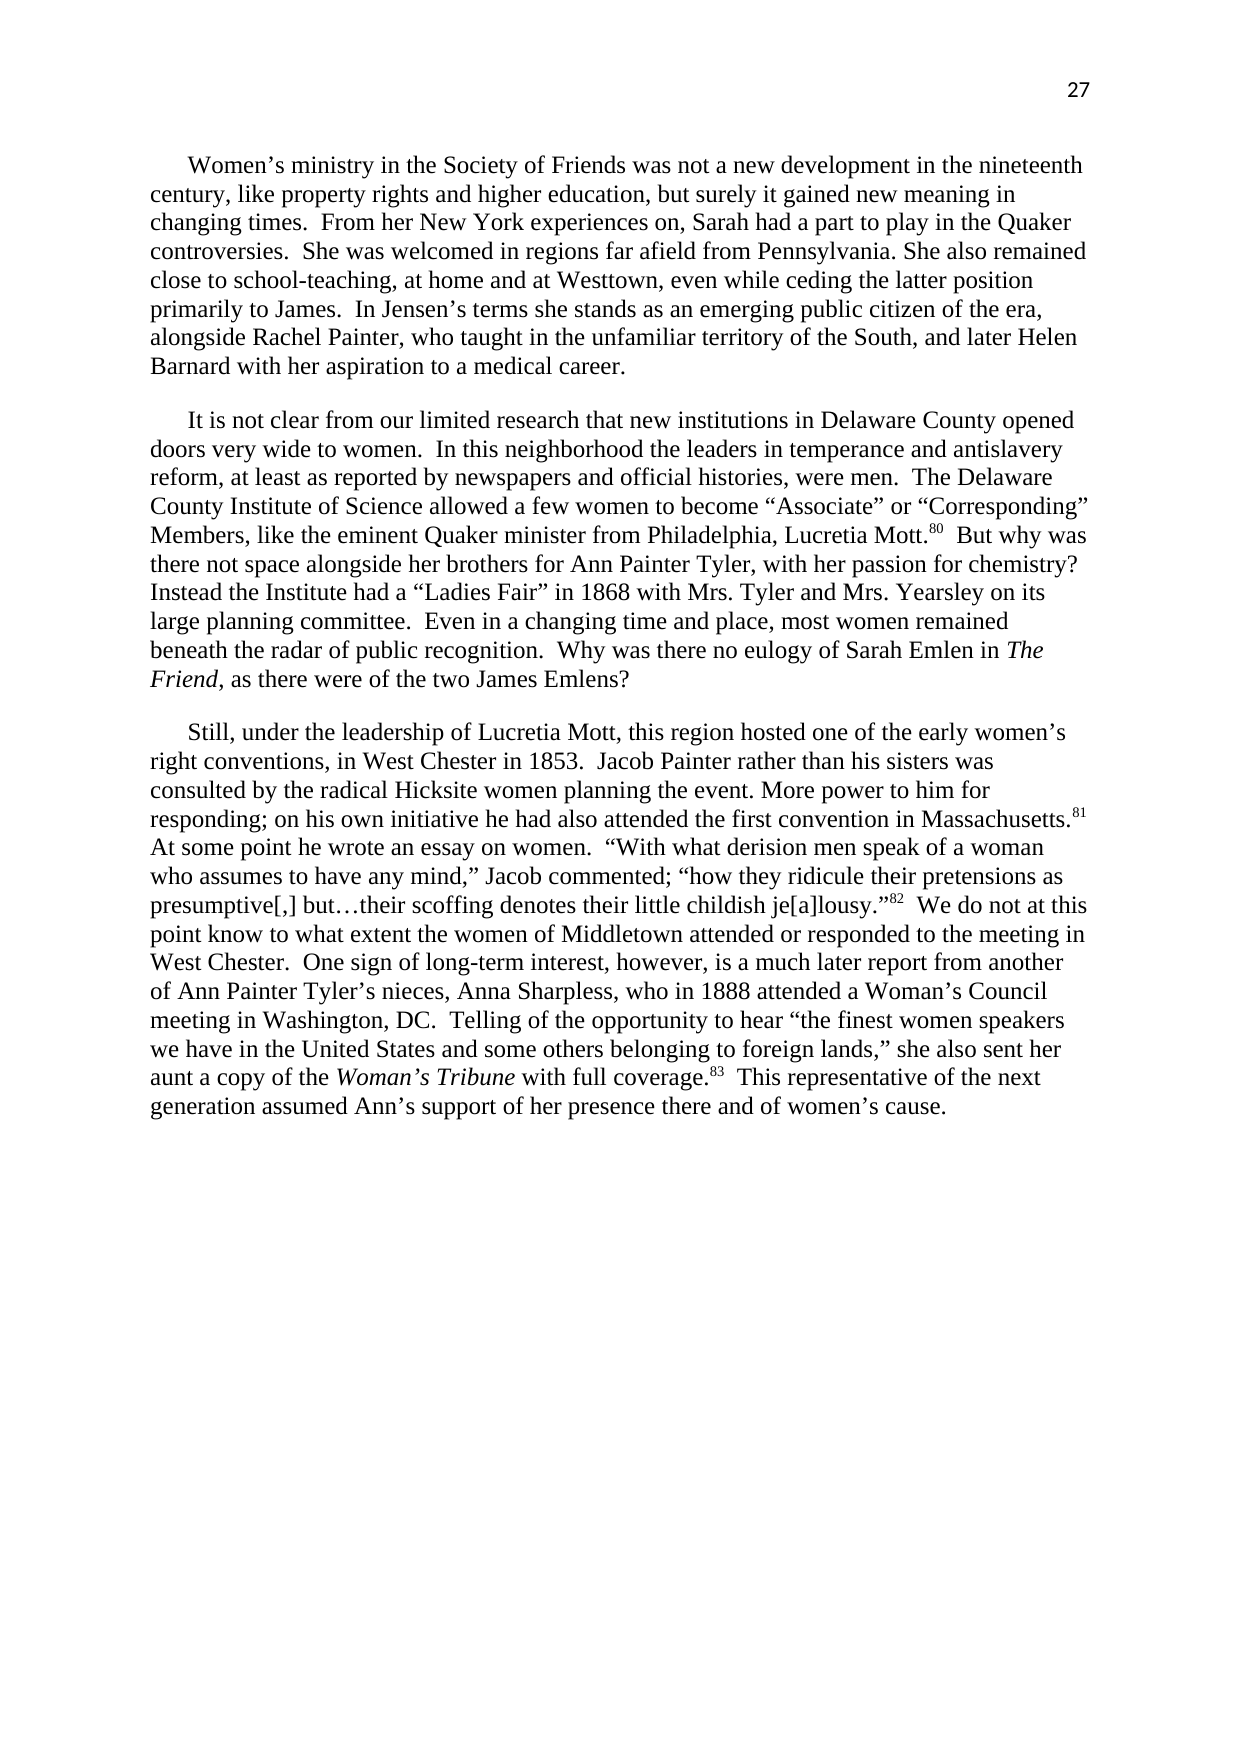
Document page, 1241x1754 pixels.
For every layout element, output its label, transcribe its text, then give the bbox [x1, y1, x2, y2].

text It is not clear from our limited research that new institutions in Delaware County opened doors very wide to women. In this neighborhood the leaders in temperance and antislavery reform, at least as reported by newspapers and official histories, were men. The Delaware County Institute of Science allowed a few women to become “Associate” or “Corresponding” Members, like the eminent Quaker minister from Philadelphia, Lucretia Mott. But why was there not space alongside her brothers for Ann Painter Tyler, with her passion for chemistry? Instead the Institute had a “Ladies Fair” in 1868 with Mrs. Tyler and Mrs. Yearsley on its large planning committee. Even in a changing time and place, most women remained beneath the radar of public recognition. Why was there no eulogy of Sarah Emlen in The Friend, as there were of the two James Emlens? [150, 405, 1090, 692]
text Women’s ministry in the Society of Friends was not a new development in the nineteenth century, like property rights and higher education, but surely it gained new meaning in changing times. From her New York experiences on, Sarah had a part to play in the Quaker controversies. She was welcomed in regions far afield from Pennsylvania. She also remained close to school-teaching, at home and at Westtown, even while ceding the latter position primarily to James. In Jensen’s terms she stands as an emerging public citizen of the era, alongside Rachel Painter, who taught in the unfamiliar territory of the South, and later Helen Barnard with her aspiration to a medical career. [150, 150, 1090, 380]
text Still, under the leadership of Lucretia Mott, this region hosted one of the early women’s right conventions, in West Chester in 1853. Jacob Painter rather than his sisters was consulted by the radical Hicksite women planning the event. More power to him for responding; on his own initiative he had also attended the first convention in Massachusetts. At some point he wrote an essay on women. “With what derision men speak of a woman who assumes to have any mind,” Jacob commented; “how they ridicule their pretensions as presumptive[,] but…their scoffing denotes their little childish je[a]lousy.” We do not at this point know to what extent the women of Middletown attended or responded to the meeting in West Chester. One sign of long-term interest, however, is a much later report from another of Ann Painter Tyler’s nieces, Anna Sharpless, who in 1888 attended a Woman’s Council meeting in Washington, DC. Telling of the opportunity to hear “the finest women speakers we have in the United States and some others belonging to foreign lands,” she also sent her aunt a copy of the Woman’s Tribune with full coverage. This representative of the next generation assumed Ann’s support of her presence there and of women’s cause. [150, 717, 1090, 1120]
